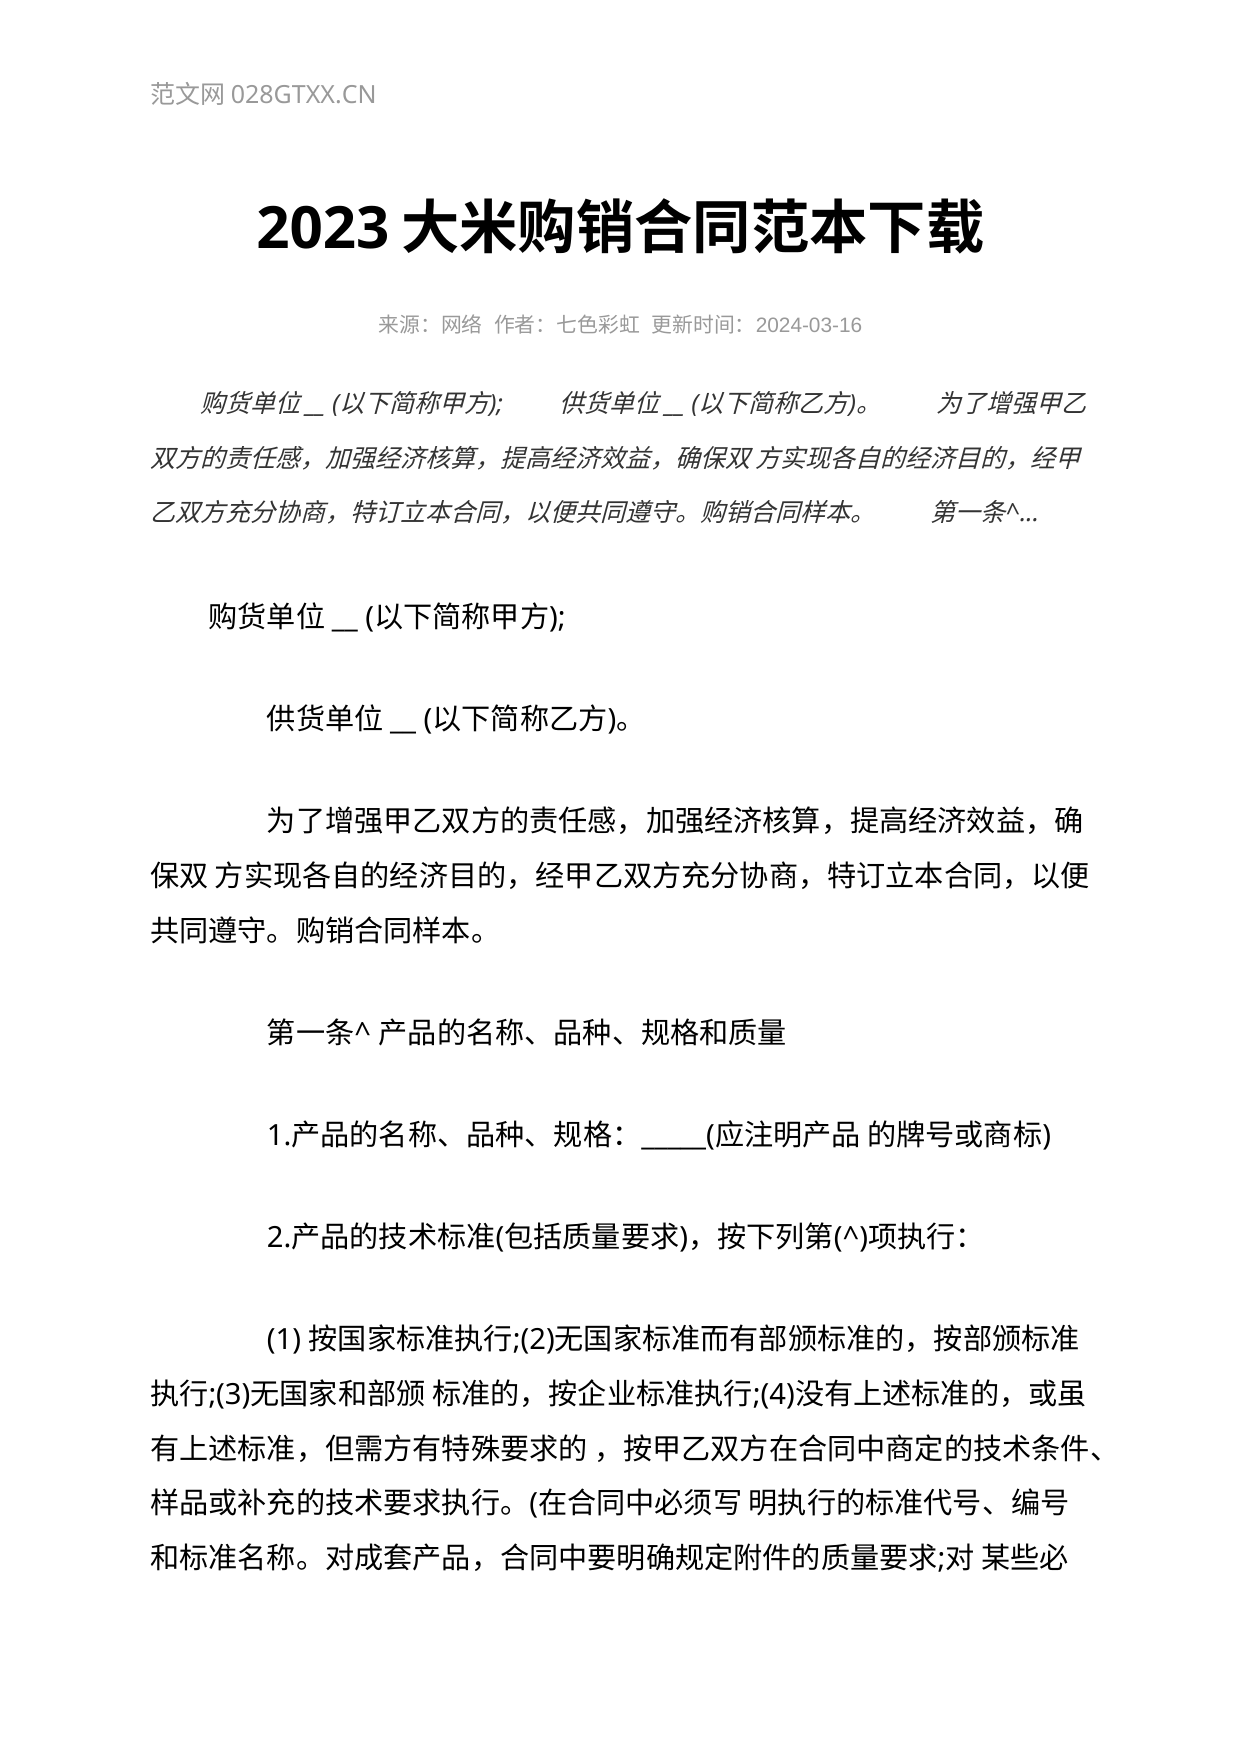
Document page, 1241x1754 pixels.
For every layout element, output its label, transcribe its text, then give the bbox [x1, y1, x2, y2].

text 2.产品的技术标准(包括质量要求)，按下列第(^)项执行： [150, 1213, 1090, 1256]
text 来源：网络 作者：七色彩虹 更新时间：2024-03-16 [150, 313, 1090, 337]
text 购货单位 __ (以下简称甲方); 供货单位 __ (以下简称乙方)。 为了增强甲乙双方的责任感，加强经济核算，提高经济效益，确保双 方实现各自的经济目的，经甲乙双方充分协商，特订立本合同，以便共同遵守。购销合同样本。 第一条^... [150, 384, 1090, 529]
text 购货单位 __ (以下简称甲方); [150, 594, 1090, 636]
subtitle 2023大米购销合同范本下载 [150, 181, 1090, 266]
text 第一条^ 产品的名称、品种、规格和质量 [150, 1009, 1090, 1052]
text 为了增强甲乙双方的责任感，加强经济核算，提高经济效益，确保双 方实现各自的经济目的，经甲乙双方充分协商，特订立本合同，以便共同遵守。购销合同样本。 [150, 798, 1090, 950]
text 供货单位 __ (以下简称乙方)。 [150, 696, 1090, 738]
text 1.产品的名称、品种、规格：_____(应注明产品 的牌号或商标) [150, 1111, 1090, 1154]
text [150, 1315, 1090, 1577]
